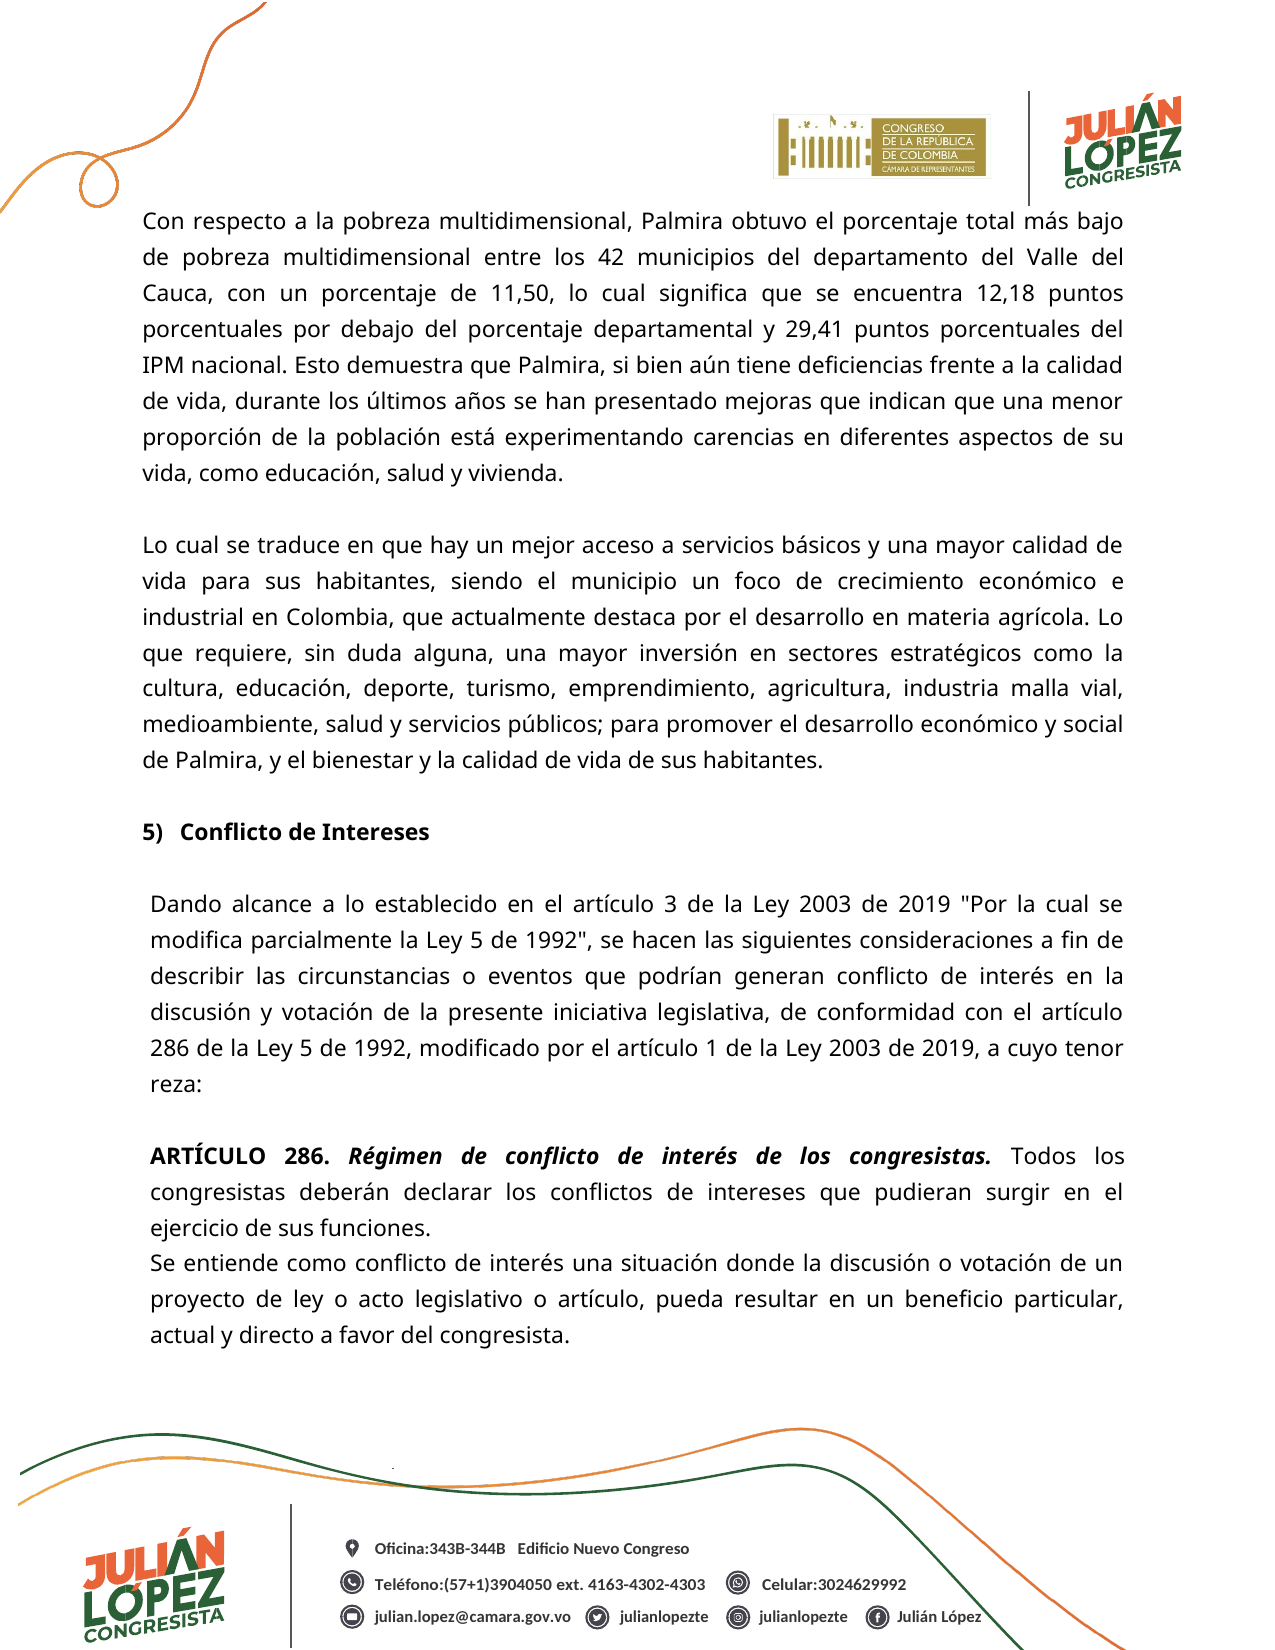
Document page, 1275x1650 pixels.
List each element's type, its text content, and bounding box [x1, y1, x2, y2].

list Conflicto de Intereses [142, 816, 1125, 847]
text Con respecto a la pobreza multidimensional, Palmira obtuvo el porcentaje total más bajo de pobreza multidimensional entre los 42 municipios del departamento del Valle del Cauca, con un porcentaje de 11,50, lo cual significa que se encuentra 12,18 puntos porcentuales por debajo del porcentaje departamental y 29,41 puntos porcentuales del IPM nacional. Esto demuestra que Palmira, si bien aún tiene deficiencias frente a la calidad de vida, durante los últimos años se han presentado mejoras que indican que una menor proporción de la población está experimentando carencias en diferentes aspectos de su vida, como educación, salud y vivienda. [142, 205, 1125, 488]
text ARTÍCULO 286. Régimen de conflicto de interés de los congresistas. Todos los congresistas deberán declarar los conflictos de intereses que pudieran surgir en el ejercicio de sus funciones. [150, 1139, 1125, 1243]
text Lo cual se traduce en que hay un mejor acceso a servicios básicos y una mayor calidad de vida para sus habitantes, siendo el municipio un foco de crecimiento económico e industrial en Colombia, que actualmente destaca por el desarrollo en materia agrícola. Lo que requiere, sin duda alguna, una mayor inversión en sectores estratégicos como la cultura, educación, deporte, turismo, emprendimiento, agricultura, industria malla vial, medioambiente, salud y servicios públicos; para promover el desarrollo económico y social de Palmira, y el bienestar y la calidad de vida de sus habitantes. [142, 529, 1125, 776]
text Se entiende como conflicto de interés una situación donde la discusión o votación de un proyecto de ley o acto legislativo o artículo, pueda resultar en un beneficio particular, actual y directo a favor del congresista. [150, 1247, 1125, 1351]
picture [773, 114, 991, 179]
text Dando alcance a lo establecido en el artículo 3 de la Ley 2003 de 2019 "Por la cual se modifica parcialmente la Ley 5 de 1992", se hacen las siguientes consideraciones a fin de describir las circunstancias o eventos que podrían generan conflicto de interés en la discusión y votación de la presente iniciativa legislativa, de conformidad con el artículo 286 de la Ley 5 de 1992, modificado por el artículo 1 de la Ley 2003 de 2019, a cuyo tenor reza: [150, 888, 1125, 1099]
picture [18, 1427, 1259, 1650]
picture [0, 2, 267, 214]
